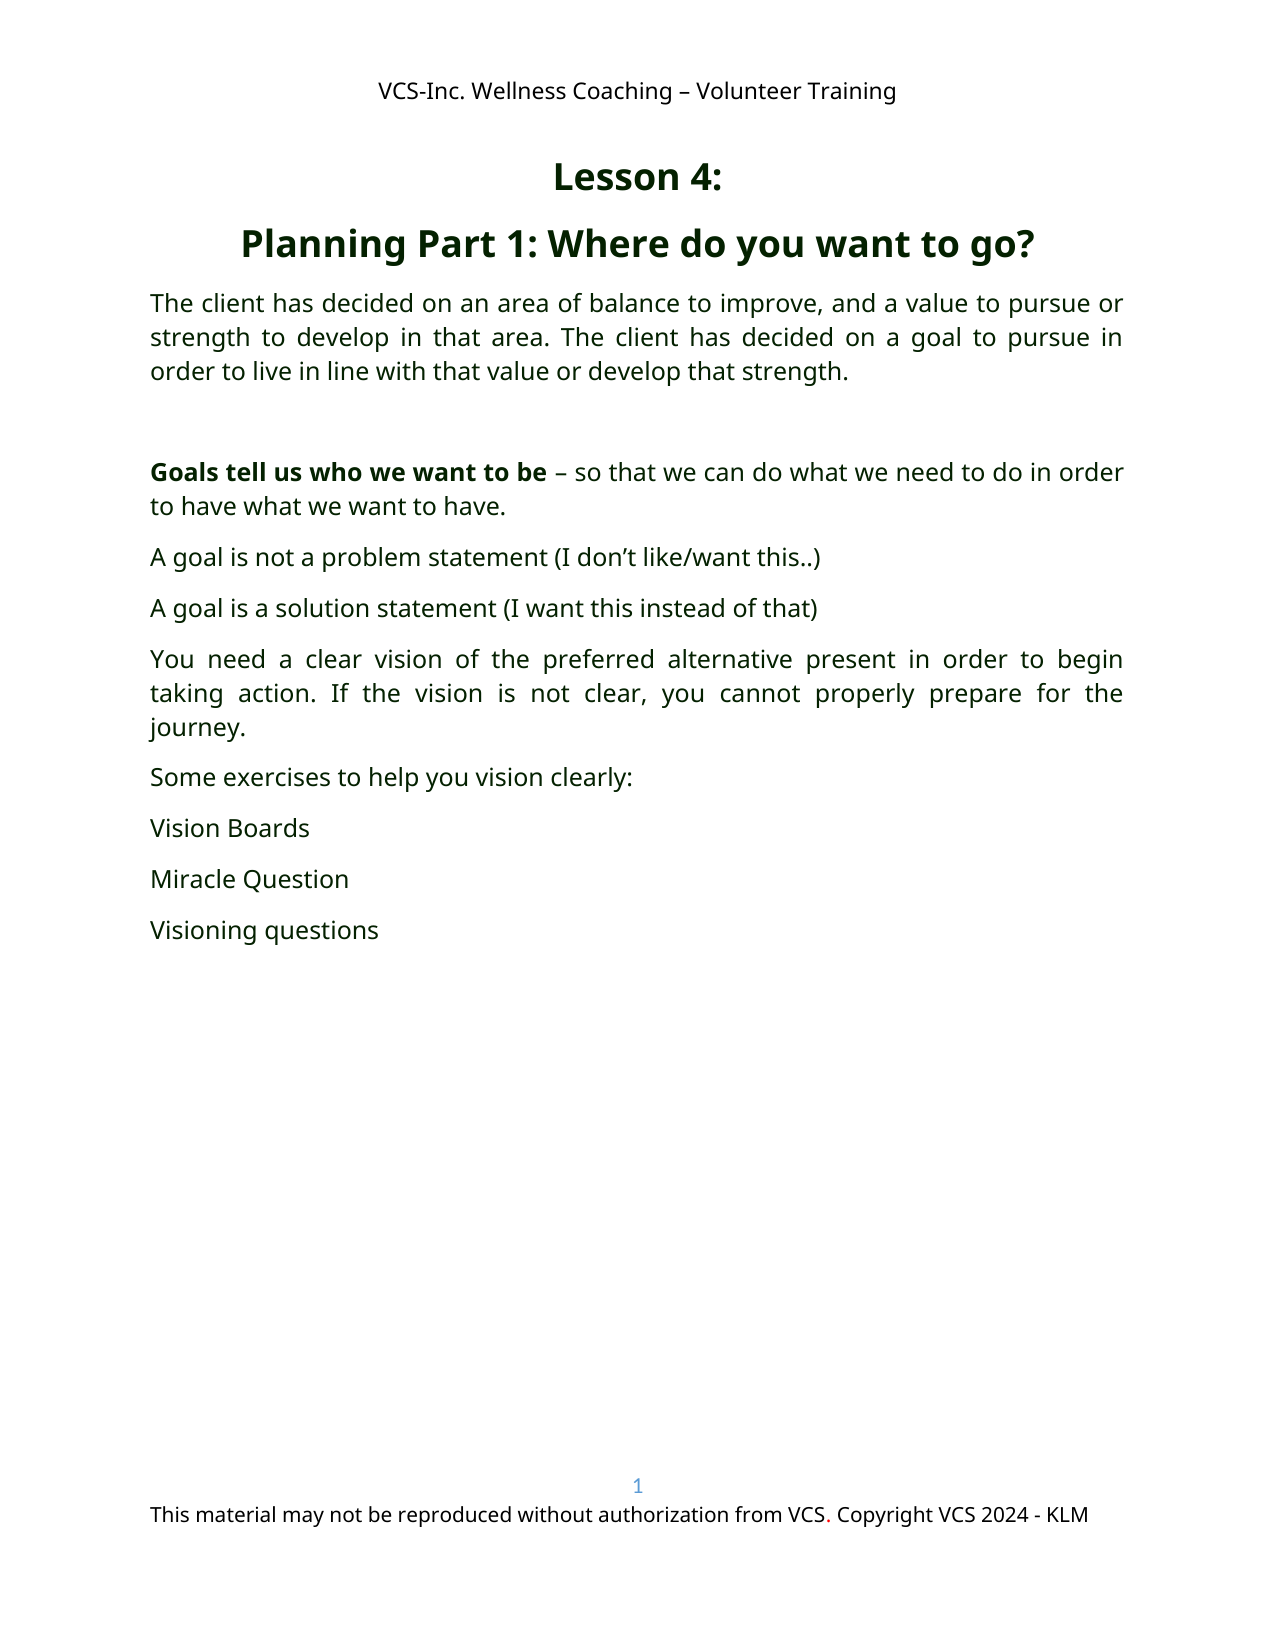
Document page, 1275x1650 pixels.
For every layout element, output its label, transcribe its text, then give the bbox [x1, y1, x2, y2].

text Miracle Question [150, 862, 1125, 896]
text You need a clear vision of the preferred alternative present in order to begin taking action. If the vision is not clear, you cannot properly prepare for the journey. [150, 641, 1125, 743]
text Planning Part 1: Where do you want to go? [150, 218, 1125, 269]
text Some exercises to help you vision clearly: [150, 760, 1125, 794]
text A goal is not a problem statement (I don’t like/want this..) [150, 540, 1125, 574]
text A goal is a solution statement (I want this instead of that) [150, 591, 1125, 624]
text Visioning questions [150, 912, 1125, 946]
text The client has decided on an area of balance to improve, and a value to pursue or strength to develop in that area. The client has decided on a goal to pursue in order to live in line with that value or develop that strength. [150, 285, 1125, 388]
text Vision Boards [150, 811, 1125, 845]
text Lesson 4: [150, 150, 1125, 201]
text Goals tell us who we want to be – so that we can do what we need to do in order to have what we want to have. [150, 455, 1125, 523]
